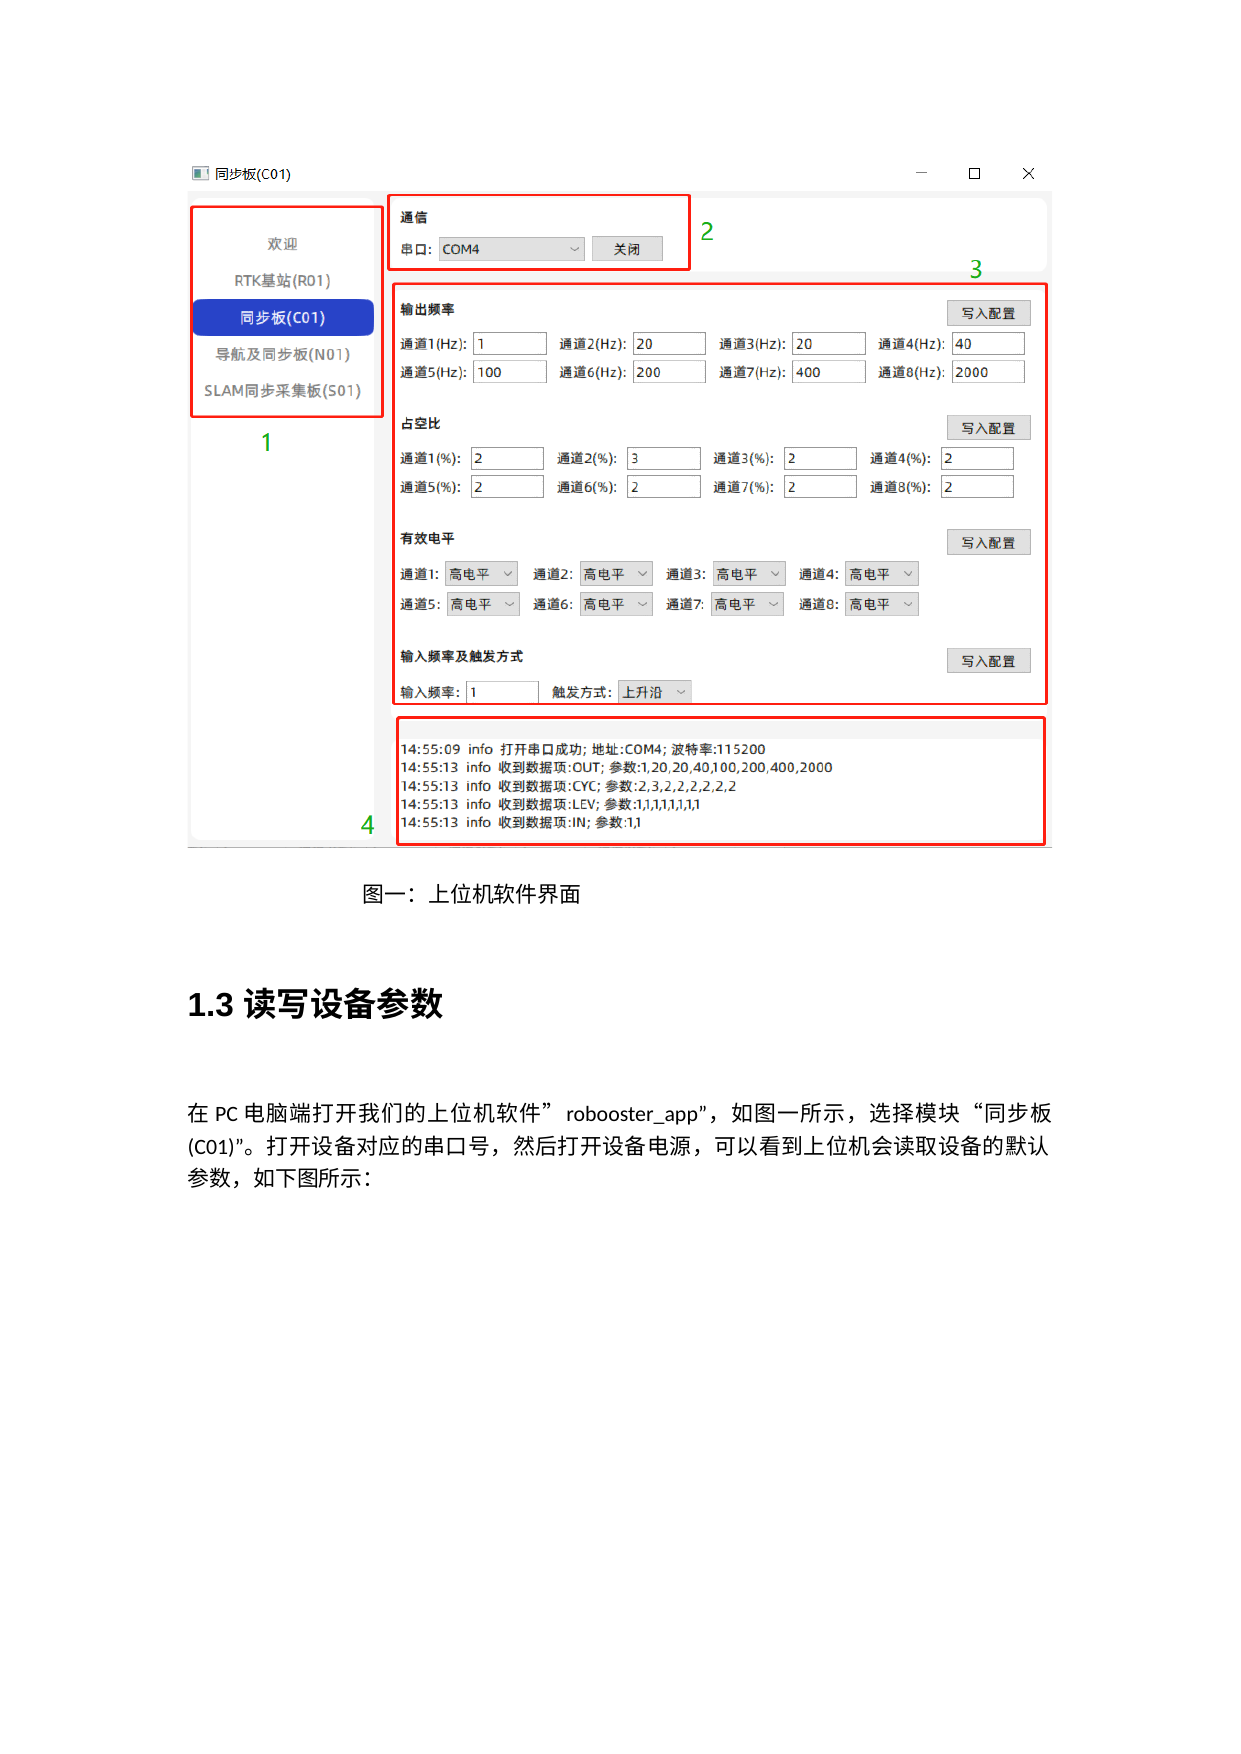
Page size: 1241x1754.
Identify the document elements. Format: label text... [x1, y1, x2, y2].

text 图一：上位机软件界面 [319, 877, 1053, 909]
picture [187, 162, 1053, 848]
list 在PC电脑端打开我们的上位机软件”robooster_app”，如图一所示，选择模块“同步板(C01)”。打开设备对应的串口号，然后打开设备电源，可以看到上位机会读取设备的默认参数，如下图所示： [187, 1096, 1053, 1193]
subtitle 1.3 读写设备参数 [187, 969, 1053, 1034]
